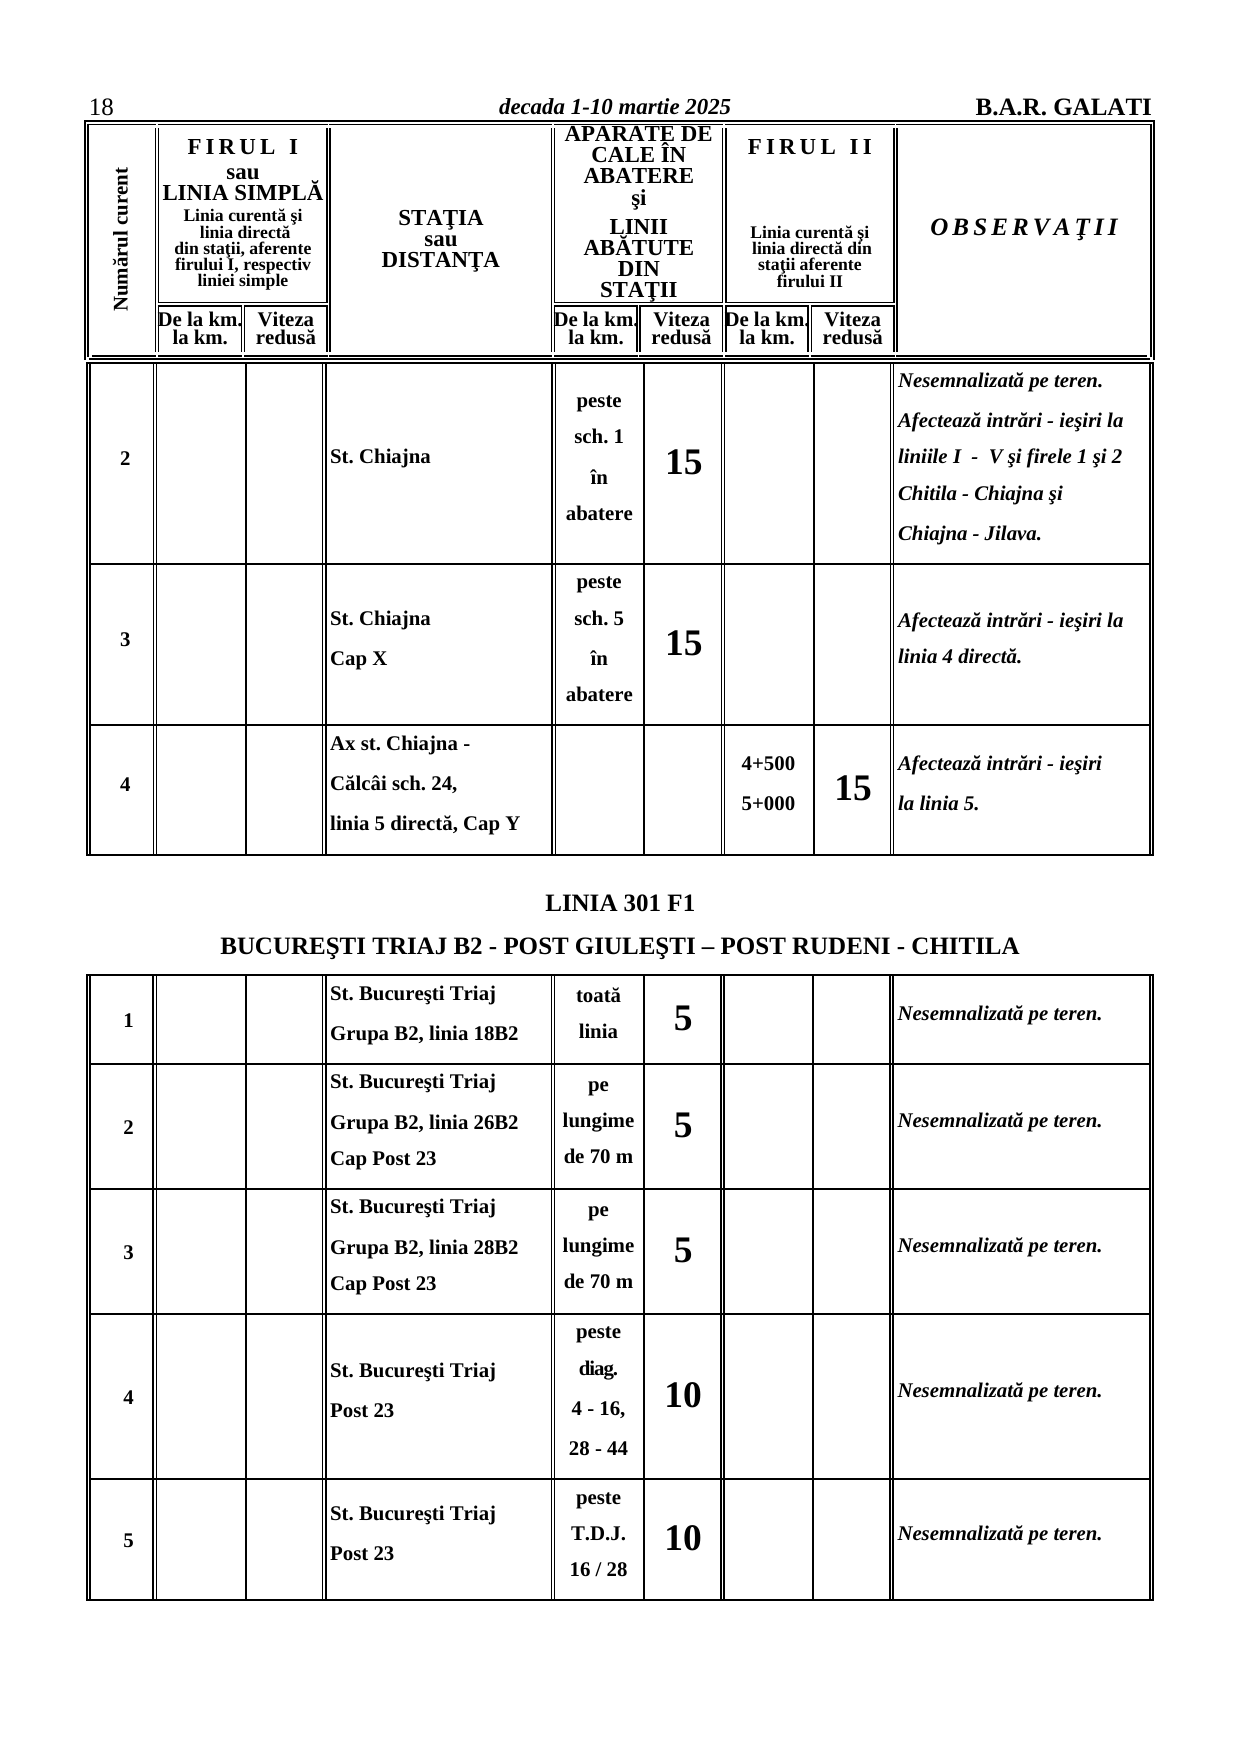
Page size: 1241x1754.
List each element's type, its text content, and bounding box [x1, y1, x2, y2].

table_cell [894, 1480, 1149, 1599]
table_cell Nesemnalizată pe teren. Afectează intrări - ieşiri la liniile I - V şi firele 1 şi 2 Chitila - Chiajna şi Chiajna - Jilava. [894, 364, 1149, 563]
table_cell Nesemnalizată pe teren. [894, 1315, 1149, 1478]
table_header toată linia [555, 976, 643, 1063]
table_cell [157, 1315, 245, 1478]
table_header Nesemnalizată pe teren. [894, 976, 1149, 1063]
table_cell [247, 726, 322, 853]
table_cell 15 [645, 565, 721, 724]
table_cell [645, 726, 721, 853]
table_cell [725, 1315, 812, 1478]
table_cell [725, 1480, 812, 1599]
table_cell [91, 726, 153, 853]
table_header [814, 976, 889, 1063]
table_cell [157, 1065, 245, 1188]
table_cell peste sch. 1 în abatere [556, 364, 643, 563]
table_header [725, 976, 812, 1063]
table_cell 5 [645, 1190, 720, 1313]
table_header 5 [645, 976, 720, 1063]
table_header St. Bucureşti Triaj Grupa B2, linia 18B2 [327, 976, 551, 1063]
table_cell St. Bucureşti Triaj Grupa B2, linia 26B2 Cap Post 23 [327, 1065, 551, 1188]
table_cell [91, 1190, 152, 1313]
table_cell Nesemnalizată pe teren. [894, 1065, 1149, 1188]
table_cell St. Bucureşti Triaj Grupa B2, linia 28B2 Cap Post 23 [327, 1190, 551, 1313]
table_cell [814, 1190, 889, 1313]
table_cell [815, 565, 890, 724]
table_cell Nesemnalizată pe teren. [894, 1190, 1149, 1313]
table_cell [327, 1480, 551, 1599]
table_cell St. Chiajna Cap X [327, 565, 551, 724]
table_cell [247, 1480, 322, 1599]
table_cell [814, 1315, 889, 1478]
table_cell [247, 364, 322, 563]
table_cell peste T.D.J. 16 / 28 [555, 1480, 643, 1599]
table_cell [91, 1065, 152, 1188]
table_cell 10 [645, 1480, 720, 1599]
table_cell 15 [815, 726, 890, 853]
table_cell peste sch. 5 în abatere [556, 565, 643, 724]
table_cell [91, 364, 153, 563]
table_cell [247, 1315, 322, 1478]
table_cell [725, 1190, 812, 1313]
table_cell [157, 726, 245, 853]
table_cell [725, 1065, 812, 1188]
table_cell [556, 726, 643, 853]
subtitle LINIA 301 F1 [89, 888, 1152, 917]
table_cell St. Chiajna [327, 364, 551, 563]
table_cell [157, 1480, 245, 1599]
table_cell [91, 565, 153, 724]
table_cell peste diag. 4 - 16, 28 - 44 [555, 1315, 643, 1478]
table_cell 10 [645, 1315, 720, 1478]
table_header [247, 976, 322, 1063]
table_cell [815, 364, 890, 563]
table_cell [725, 364, 813, 563]
table_cell 4+500 5+000 [725, 726, 813, 853]
table_cell [247, 1065, 322, 1188]
table_cell Afectează intrări - ieşiri la linia 4 directă. [894, 565, 1149, 724]
table_cell Ax st. Chiajna - Călcâi sch. 24, linia 5 directă, Cap Y [327, 726, 551, 853]
table_cell [91, 1480, 152, 1599]
table_cell [91, 1315, 152, 1478]
table_cell St. Bucureşti Triaj Post 23 [327, 1315, 551, 1478]
table_cell [247, 1190, 322, 1313]
table_cell Afectează intrări - ieşiri la linia 5. [894, 726, 1149, 853]
table_cell [725, 565, 813, 724]
table_cell [157, 1190, 245, 1313]
table_cell [157, 364, 245, 563]
table_cell [157, 565, 245, 724]
table_cell [247, 565, 322, 724]
subtitle BUCUREŞTI TRIAJ B2 - POST GIULEŞTI – POST RUDENI - CHITILA [89, 931, 1152, 960]
table_header [91, 976, 152, 1063]
table_cell [814, 1480, 889, 1599]
table_cell 5 [645, 1065, 720, 1188]
table_cell pe lungime de 70 m [555, 1190, 643, 1313]
table_header [157, 976, 245, 1063]
table_cell pe lungime de 70 m [555, 1065, 643, 1188]
table_cell 15 [645, 364, 721, 563]
table_cell [814, 1065, 889, 1188]
